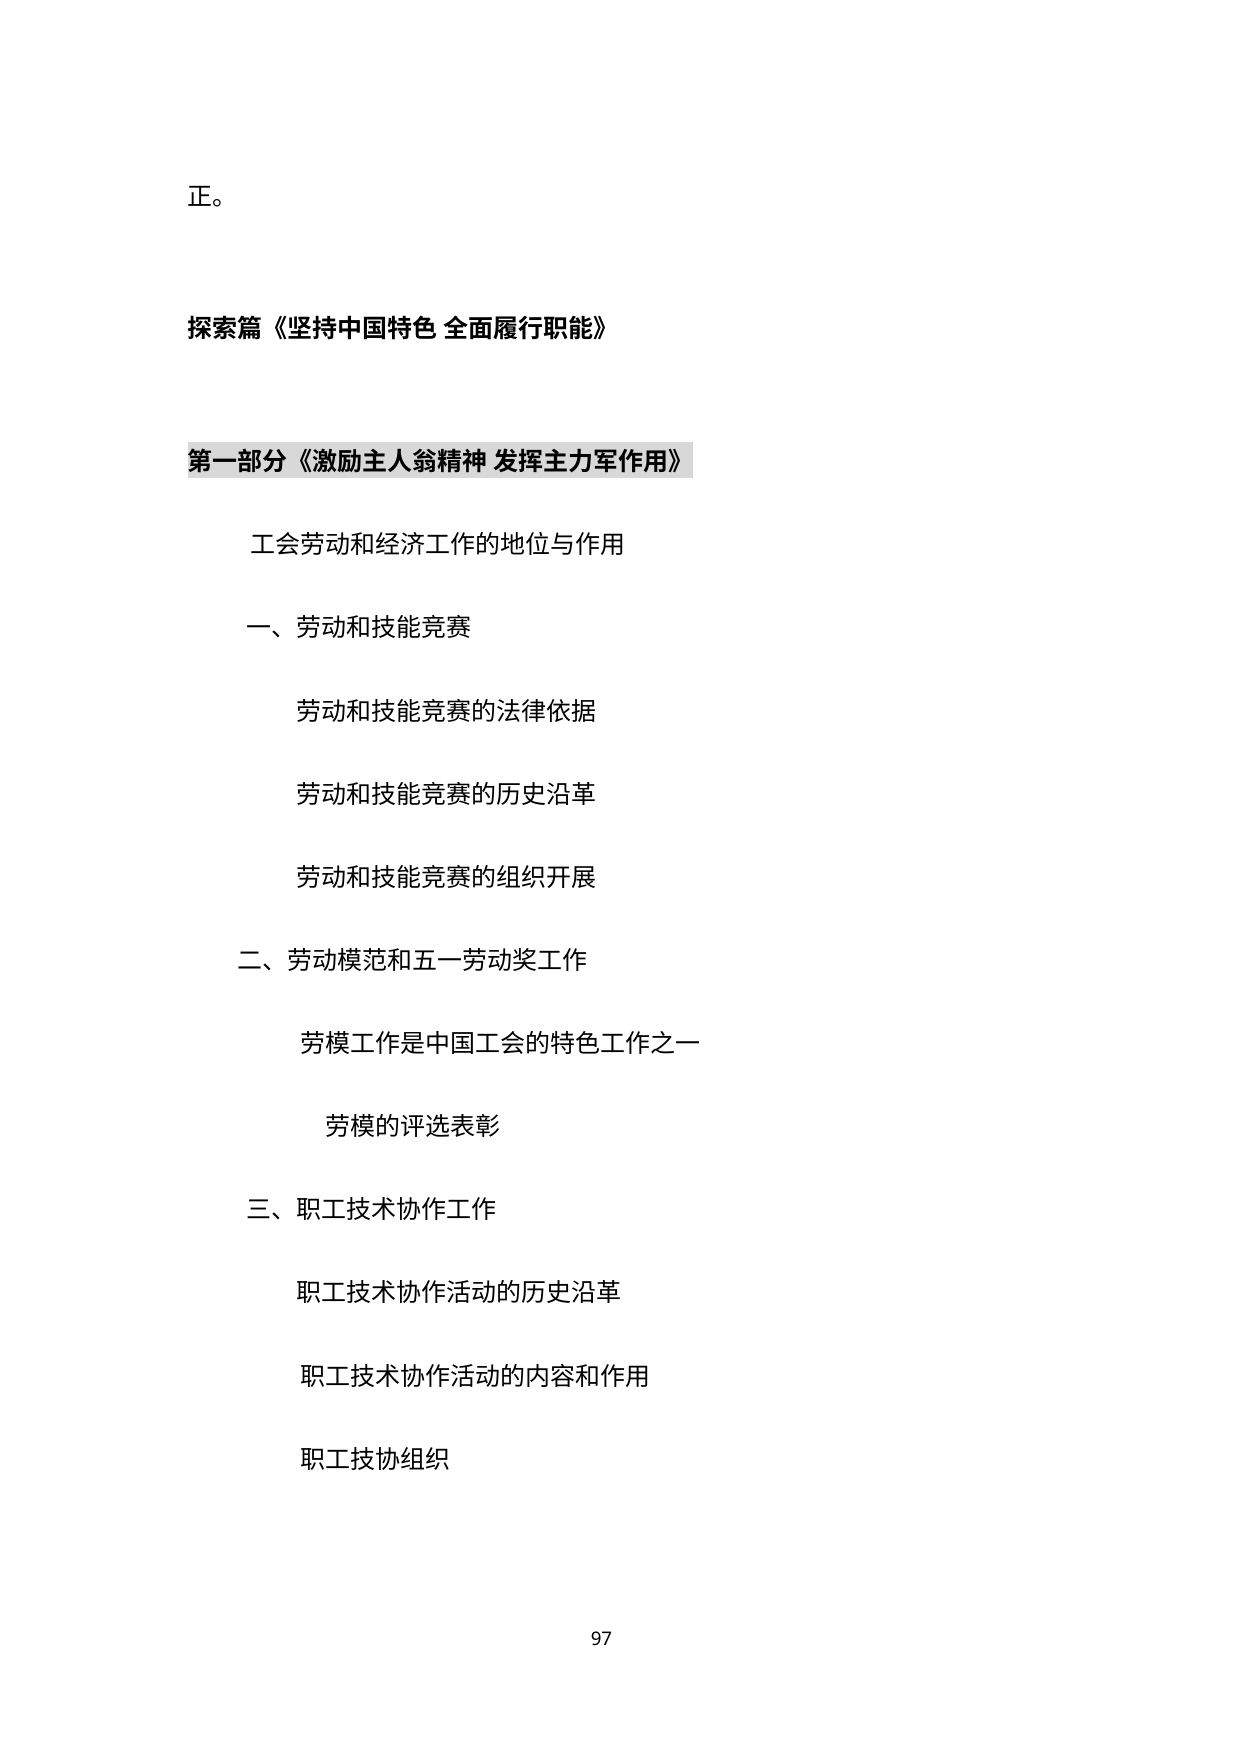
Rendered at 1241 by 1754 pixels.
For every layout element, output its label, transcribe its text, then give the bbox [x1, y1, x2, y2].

text 劳模工作是中国工会的特色工作之一 [187, 1009, 1053, 1074]
text 第一部分《激励主人翁精神 发挥主力军作用》 [187, 427, 1053, 492]
text 职工技术协作活动的历史沿革 [246, 1258, 1053, 1323]
text 二、劳动模范和五一劳动奖工作 [187, 926, 1053, 991]
text 劳模的评选表彰 [187, 1092, 1053, 1157]
text 职工技协组织 [187, 1425, 1053, 1490]
text 职工技术协作活动的内容和作用 [187, 1342, 1053, 1407]
text 探索篇《坚持中国特色 全面履行职能》 [187, 294, 1053, 359]
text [187, 162, 1053, 227]
text 三、职工技术协作工作 [246, 1175, 1053, 1240]
text 劳动和技能竞赛的组织开展 [246, 843, 1053, 908]
text 工会劳动和经济工作的地位与作用 [187, 510, 1053, 575]
text 一、劳动和技能竞赛 [246, 593, 1053, 658]
text 劳动和技能竞赛的法律依据 [246, 677, 1053, 742]
text 劳动和技能竞赛的历史沿革 [246, 760, 1053, 825]
